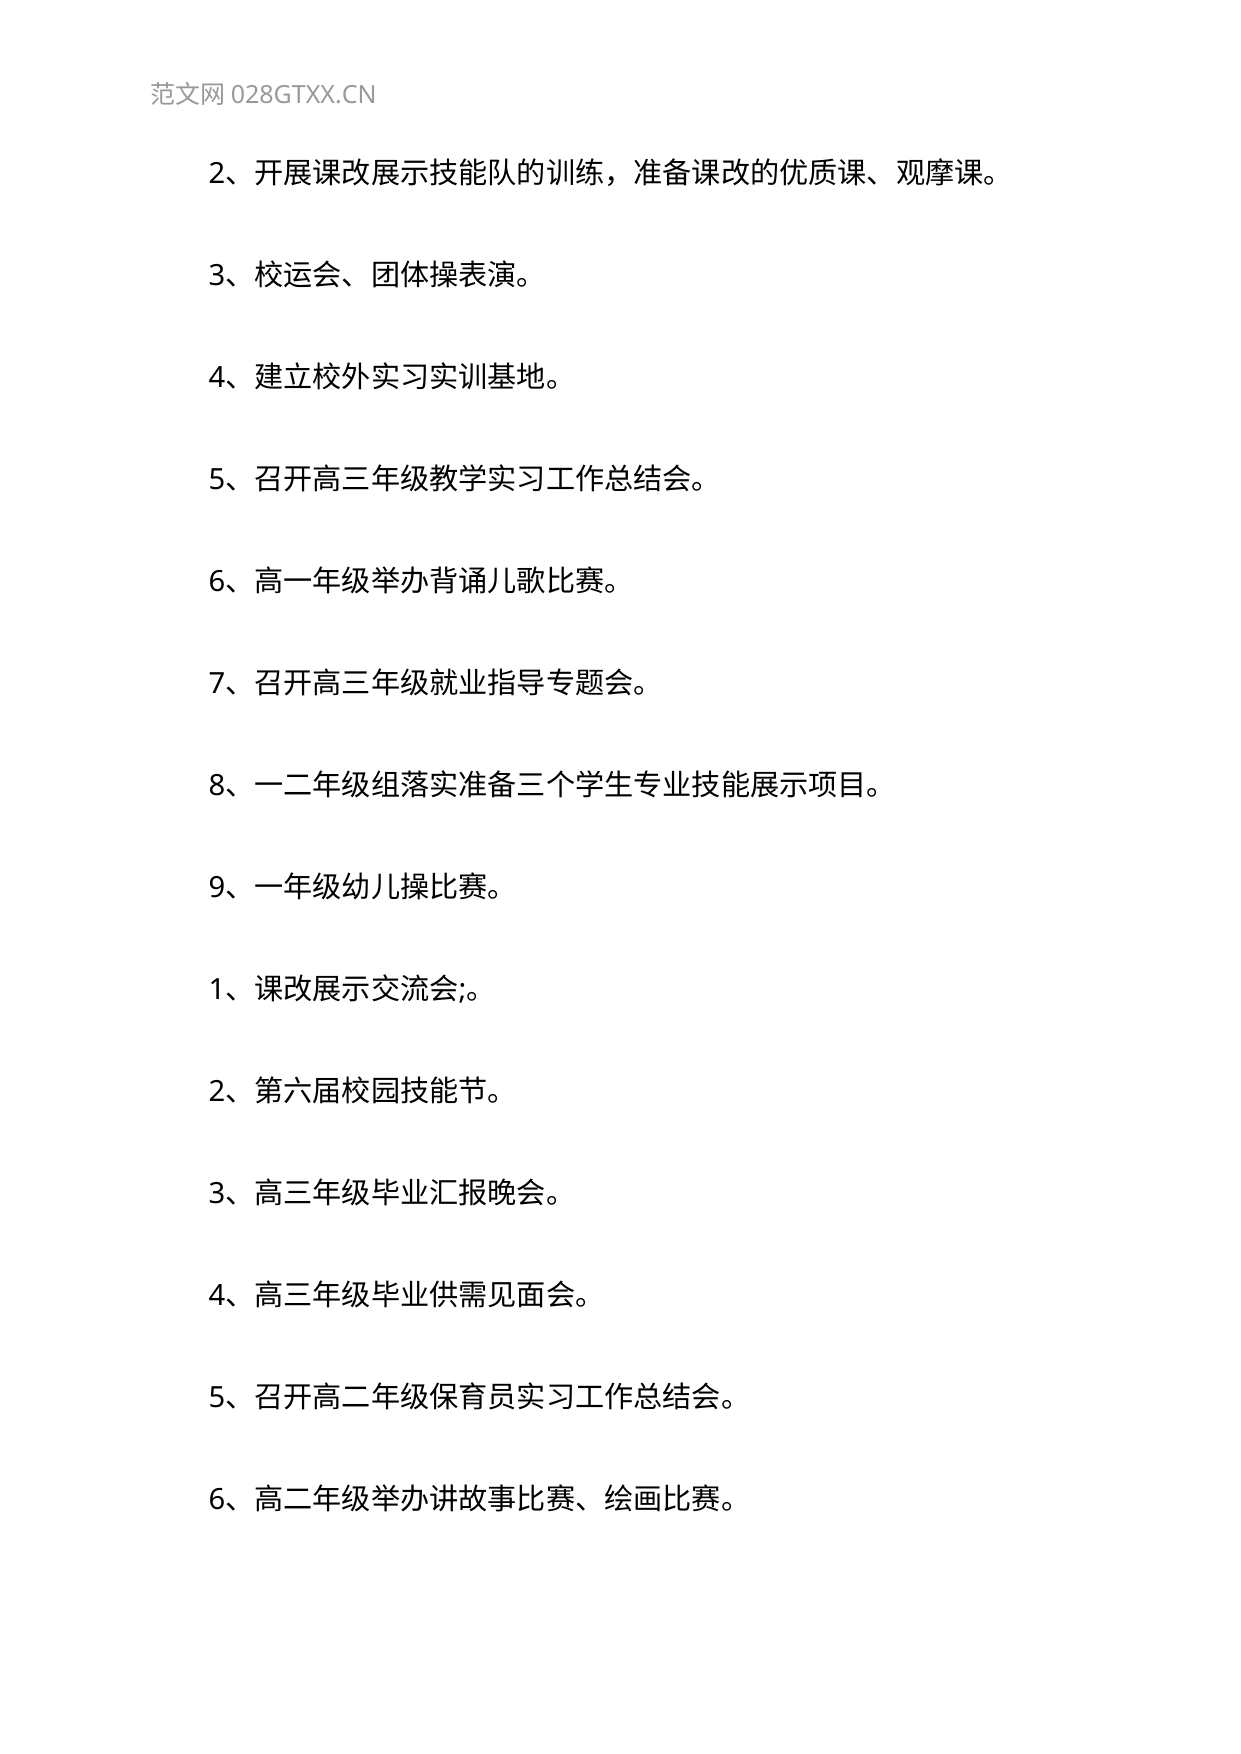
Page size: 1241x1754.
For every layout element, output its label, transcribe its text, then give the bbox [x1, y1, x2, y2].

text 5、召开高三年级教学实习工作总结会。 [150, 456, 1090, 498]
text 4、高三年级毕业供需见面会。 [150, 1272, 1090, 1314]
text 4、建立校外实习实训基地。 [150, 354, 1090, 396]
text 2、开展课改展示技能队的训练，准备课改的优质课、观摩课。 [150, 150, 1090, 192]
text 5、召开高二年级保育员实习工作总结会。 [150, 1374, 1090, 1416]
text 6、高二年级举办讲故事比赛、绘画比赛。 [150, 1476, 1090, 1518]
text 6、高一年级举办背诵儿歌比赛。 [150, 558, 1090, 600]
text 1、课改展示交流会;。 [150, 966, 1090, 1008]
text 2、第六届校园技能节。 [150, 1068, 1090, 1110]
text 8、一二年级组落实准备三个学生专业技能展示项目。 [150, 762, 1090, 804]
text 9、一年级幼儿操比赛。 [150, 864, 1090, 906]
text 3、校运会、团体操表演。 [150, 252, 1090, 294]
text 3、高三年级毕业汇报晚会。 [150, 1170, 1090, 1212]
text 7、召开高三年级就业指导专题会。 [150, 660, 1090, 702]
